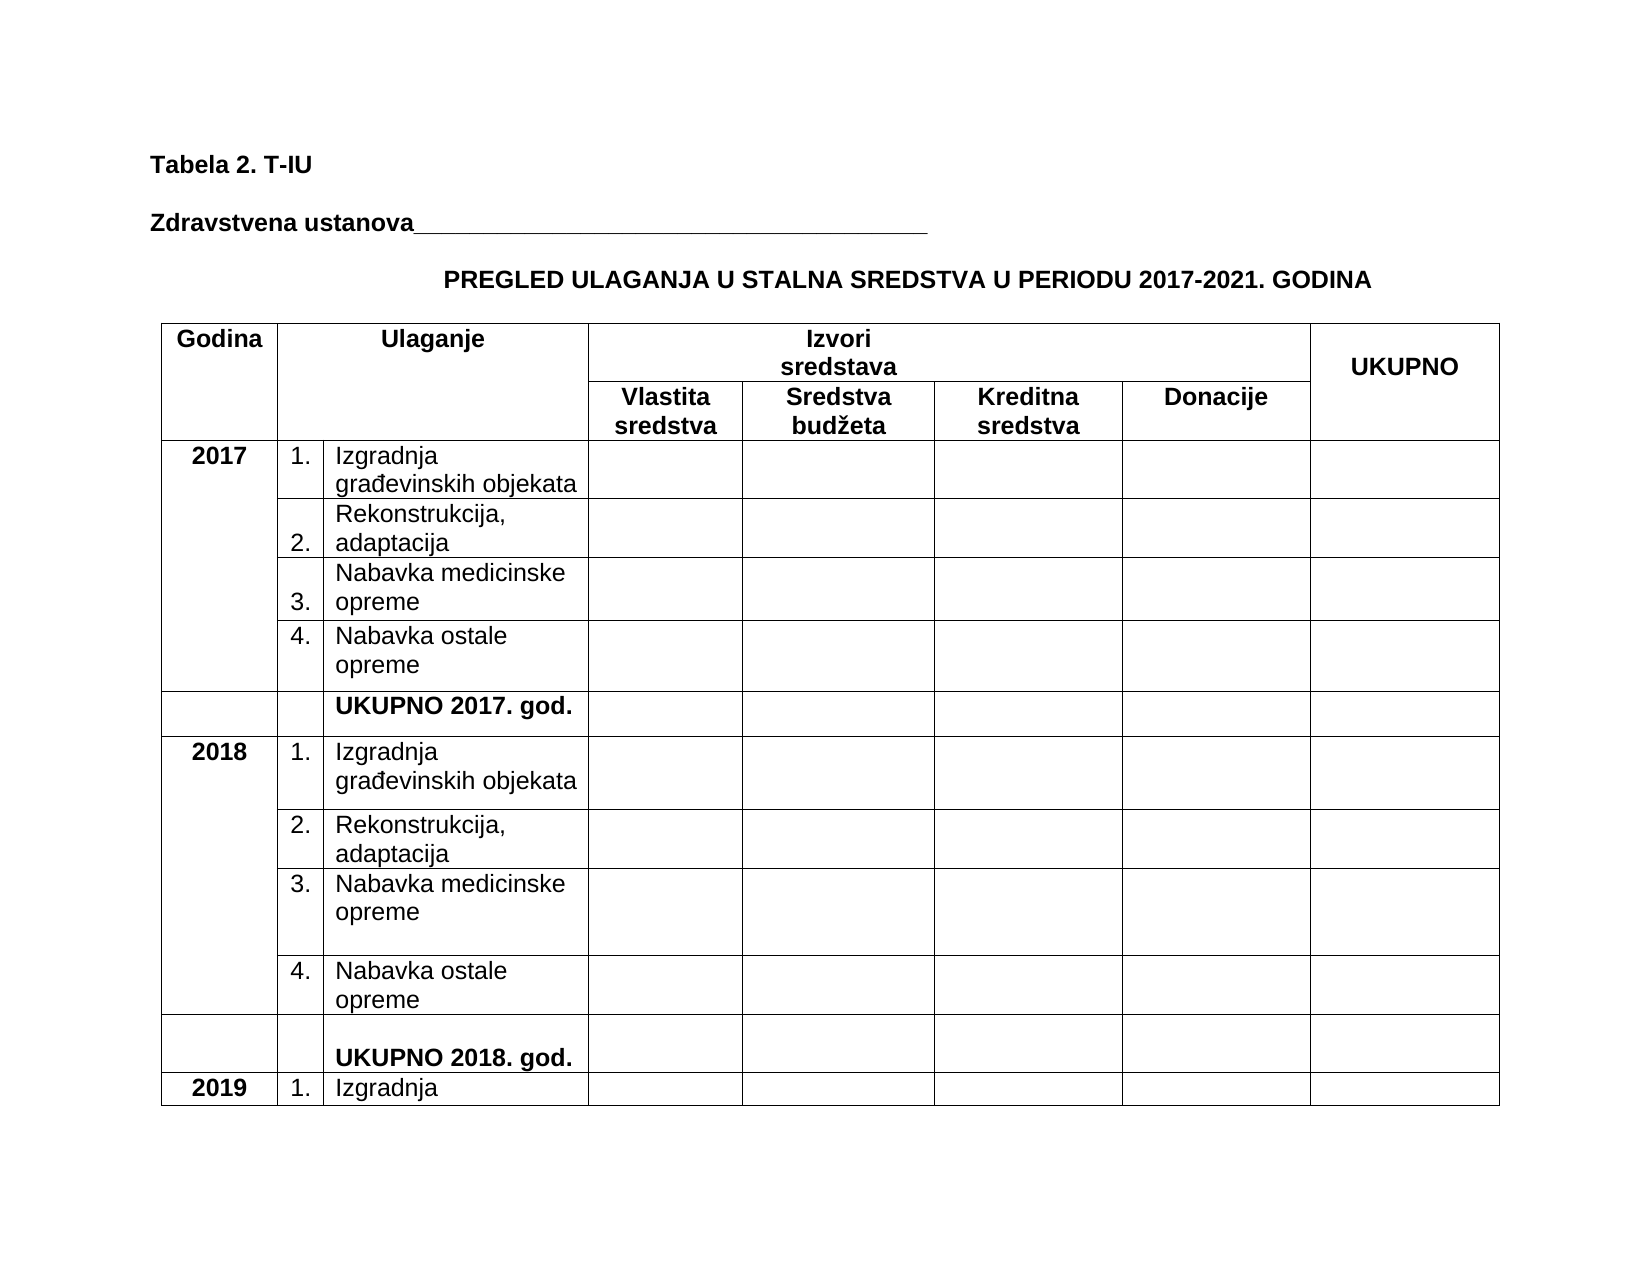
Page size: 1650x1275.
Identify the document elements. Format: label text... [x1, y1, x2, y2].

table_cell [1123, 692, 1310, 736]
table_cell [589, 499, 742, 557]
table_cell Nabavka medicinske opreme [324, 869, 588, 955]
table_cell 3. [278, 869, 323, 955]
table_cell [1311, 956, 1499, 1013]
table_cell [743, 499, 934, 557]
table_cell Donacije [1123, 382, 1310, 439]
table_cell Sredstva budžeta [743, 382, 934, 439]
table_cell 4. [278, 621, 323, 691]
table_cell [1311, 1073, 1499, 1104]
table_cell 4. [278, 956, 323, 1013]
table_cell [324, 1073, 588, 1104]
table_cell [589, 1015, 742, 1072]
table_cell 1. [278, 441, 323, 498]
table_cell [589, 869, 742, 955]
table_cell UKUPNO 2018. god. [324, 1015, 588, 1072]
table_cell Nabavka ostale opreme [324, 956, 588, 1013]
table_cell [743, 956, 934, 1013]
table_cell [743, 621, 934, 691]
table_cell [743, 1073, 934, 1104]
table_cell [743, 692, 934, 736]
table_header Ulaganje [278, 324, 588, 439]
table_cell Nabavka medicinske opreme [324, 558, 588, 620]
table_cell [743, 441, 934, 498]
table_cell [1311, 692, 1499, 736]
text Tabela 2. T-IU [150, 150, 1500, 179]
table_cell 2. [278, 499, 323, 557]
table_header Godina [162, 324, 277, 439]
table_cell [162, 1015, 277, 1072]
table_cell [1311, 810, 1499, 868]
table_cell [589, 558, 742, 620]
table_cell [1123, 956, 1310, 1013]
table_cell [589, 810, 742, 868]
table_cell [1123, 621, 1310, 691]
table_cell Nabavka ostale opreme [324, 621, 588, 691]
table_cell [935, 956, 1122, 1013]
table_cell [1123, 441, 1310, 498]
table_cell [935, 558, 1122, 620]
table_cell [1123, 499, 1310, 557]
table_cell 1. [278, 1073, 323, 1104]
table_cell [278, 692, 323, 736]
table_cell [1123, 737, 1310, 809]
table_cell 2019 [162, 1073, 277, 1104]
table_cell [162, 692, 277, 736]
table_cell [1123, 810, 1310, 868]
table_cell [935, 1015, 1122, 1072]
table_cell [1311, 441, 1499, 498]
table_header UKUPNO [1311, 324, 1499, 439]
table_cell [589, 692, 742, 736]
table_cell 2018 [162, 737, 277, 1013]
table_cell [1311, 869, 1499, 955]
table_cell Rekonstrukcija, adaptacija [324, 499, 588, 557]
table_cell UKUPNO 2017. god. [324, 692, 588, 736]
table_cell Vlastita sredstva [589, 382, 742, 439]
table_header [934, 324, 1122, 381]
table_header [1122, 324, 1310, 381]
table_cell [935, 499, 1122, 557]
table_cell [743, 737, 934, 809]
table_cell 2. [278, 810, 323, 868]
table_cell [1123, 1073, 1310, 1104]
table_cell [589, 441, 742, 498]
table_cell [935, 810, 1122, 868]
table_cell [935, 869, 1122, 955]
table_cell Rekonstrukcija, adaptacija [324, 810, 588, 868]
table_cell [1123, 558, 1310, 620]
table_cell 1. [278, 737, 323, 809]
table_cell [1123, 1015, 1310, 1072]
table_cell [743, 558, 934, 620]
table_cell [1311, 499, 1499, 557]
table_cell [743, 1015, 934, 1072]
table_cell Izgradnja građevinskih objekata [324, 737, 588, 809]
text PREGLED ULAGANJA U STALNA SREDSTVA U PERIODU 2017-2021. GODINA [150, 265, 1500, 294]
table_cell [935, 692, 1122, 736]
table_cell [935, 737, 1122, 809]
table_cell 3. [278, 558, 323, 620]
table_cell [589, 956, 742, 1013]
table_cell Izgradnja građevinskih objekata [324, 441, 588, 498]
table_cell [1123, 869, 1310, 955]
table_cell [935, 441, 1122, 498]
text Zdravstvena ustanova_____________________________________ [150, 207, 1500, 236]
table_cell Kreditna sredstva [935, 382, 1122, 439]
table_cell [589, 1073, 742, 1104]
table_cell [589, 621, 742, 691]
table_header [589, 324, 743, 381]
table_cell [1311, 558, 1499, 620]
table_cell [1311, 1015, 1499, 1072]
table_cell [589, 737, 742, 809]
table_cell [1311, 737, 1499, 809]
table_cell [1311, 621, 1499, 691]
table_header Izvori sredstava [743, 324, 934, 381]
table_cell [935, 621, 1122, 691]
table_cell [743, 869, 934, 955]
table_cell 2017 [162, 441, 277, 691]
table_cell [278, 1015, 323, 1072]
table_cell [743, 810, 934, 868]
table_cell [935, 1073, 1122, 1104]
